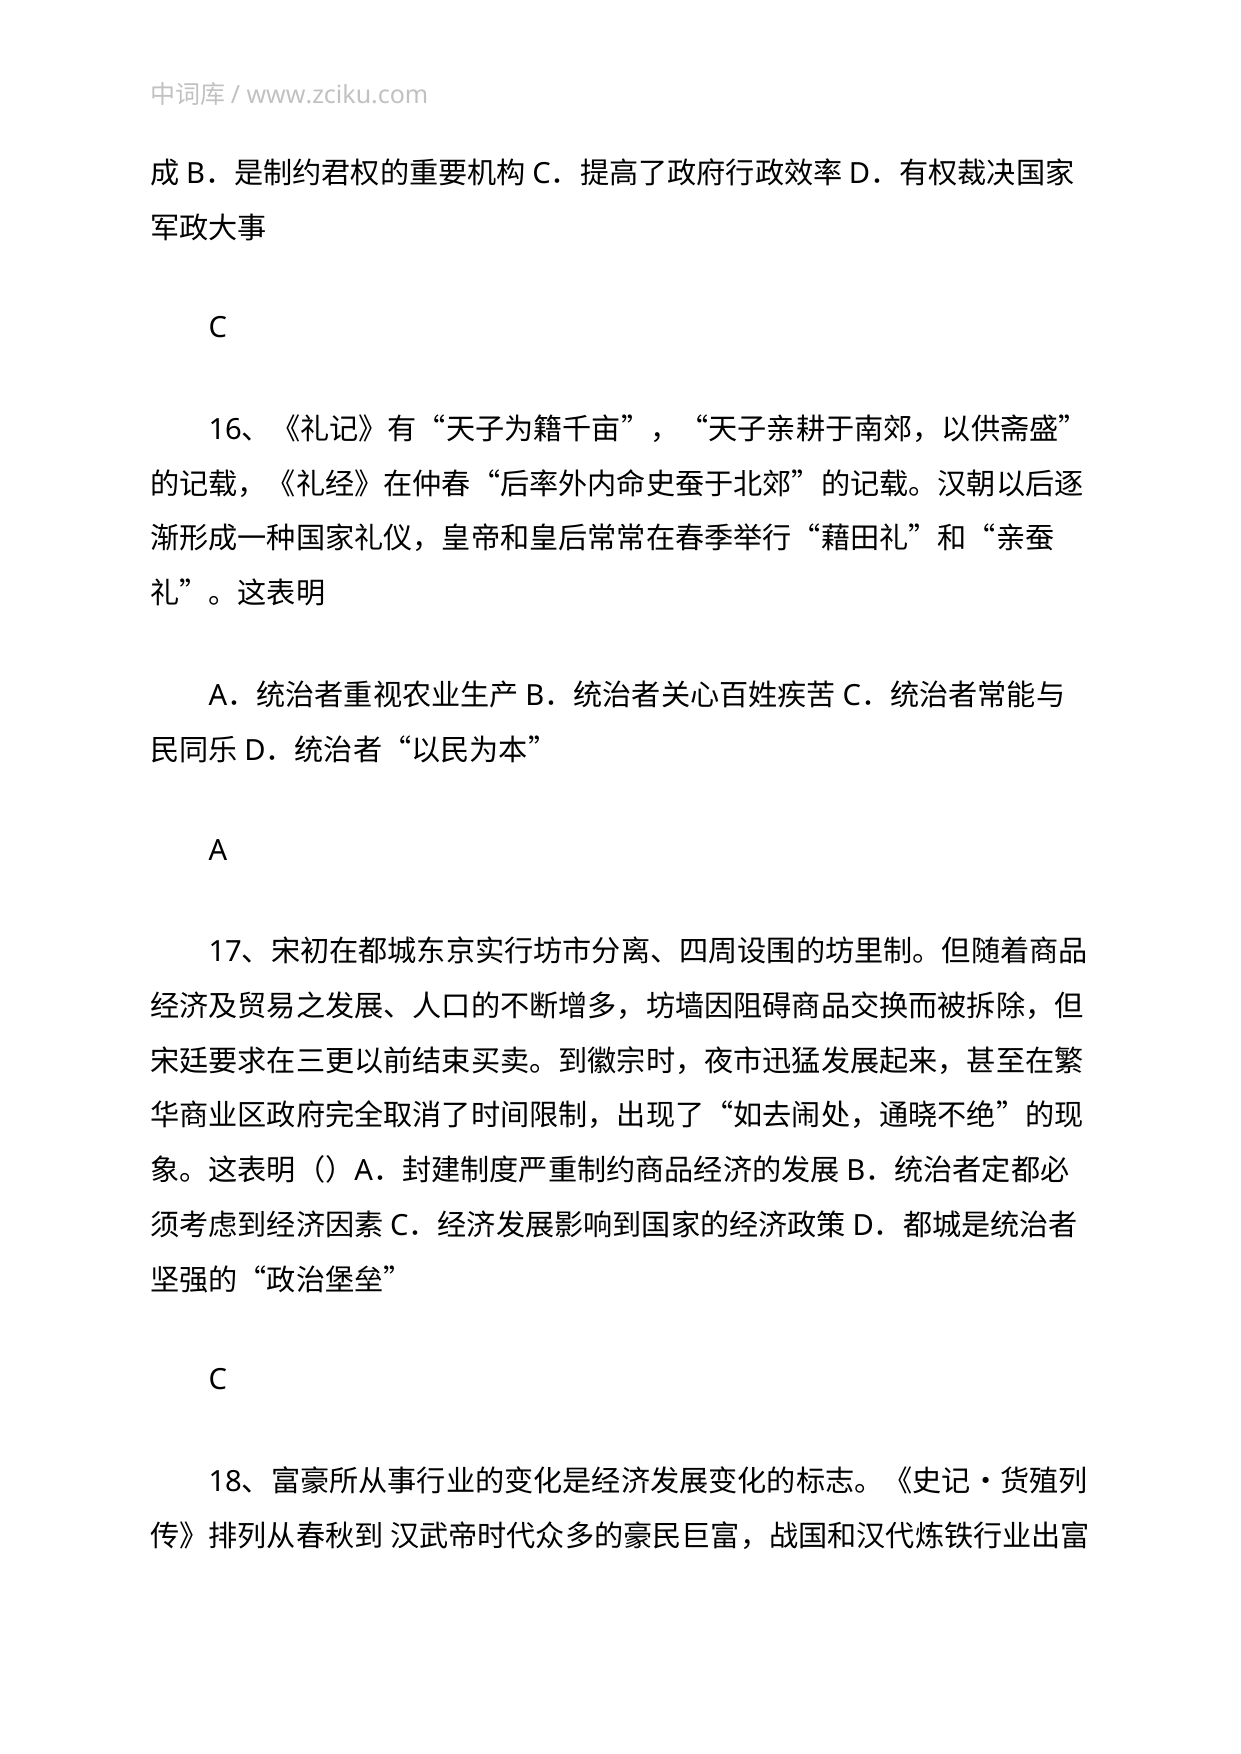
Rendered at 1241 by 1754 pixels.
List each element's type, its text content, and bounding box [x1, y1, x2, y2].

text 16、《礼记》有“天子为籍千亩”，“天子亲耕于南郊，以供斋盛”的记载，《礼经》在仲春“后率外内命史蚕于北郊”的记载。汉朝以后逐渐形成一种国家礼仪，皇帝和皇后常常在春季举行“藉田礼”和“亲蚕礼”。这表明 [150, 405, 1090, 612]
text C [150, 307, 1090, 346]
text C [150, 1359, 1090, 1398]
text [150, 1457, 1090, 1554]
text A．统治者重视农业生产 B．统治者关心百姓疾苦 C．统治者常能与民同乐 D．统治者“以民为本” [150, 672, 1090, 769]
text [150, 150, 1090, 247]
text A [150, 829, 1090, 868]
text 17、宋初在都城东京实行坊市分离、四周设围的坊里制。但随着商品经济及贸易之发展、人口的不断增多，坊墙因阻碍商品交换而被拆除，但宋廷要求在三更以前结束买卖。到徽宗时，夜市迅猛发展起来，甚至在繁华商业区政府完全取消了时间限制，出现了“如去闹处，通晓不绝”的现象。这表明（）A．封建制度严重制约商品经济的发展 B．统治者定都必须考虑到经济因素 C．经济发展影响到国家的经济政策 D．都城是统治者坚强的“政治堡垒” [150, 927, 1090, 1299]
